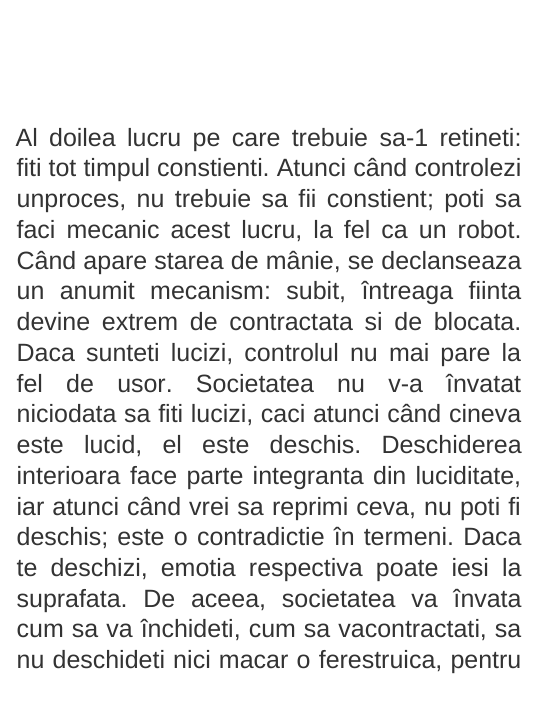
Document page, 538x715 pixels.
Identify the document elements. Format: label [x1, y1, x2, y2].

text [15, 123, 522, 674]
